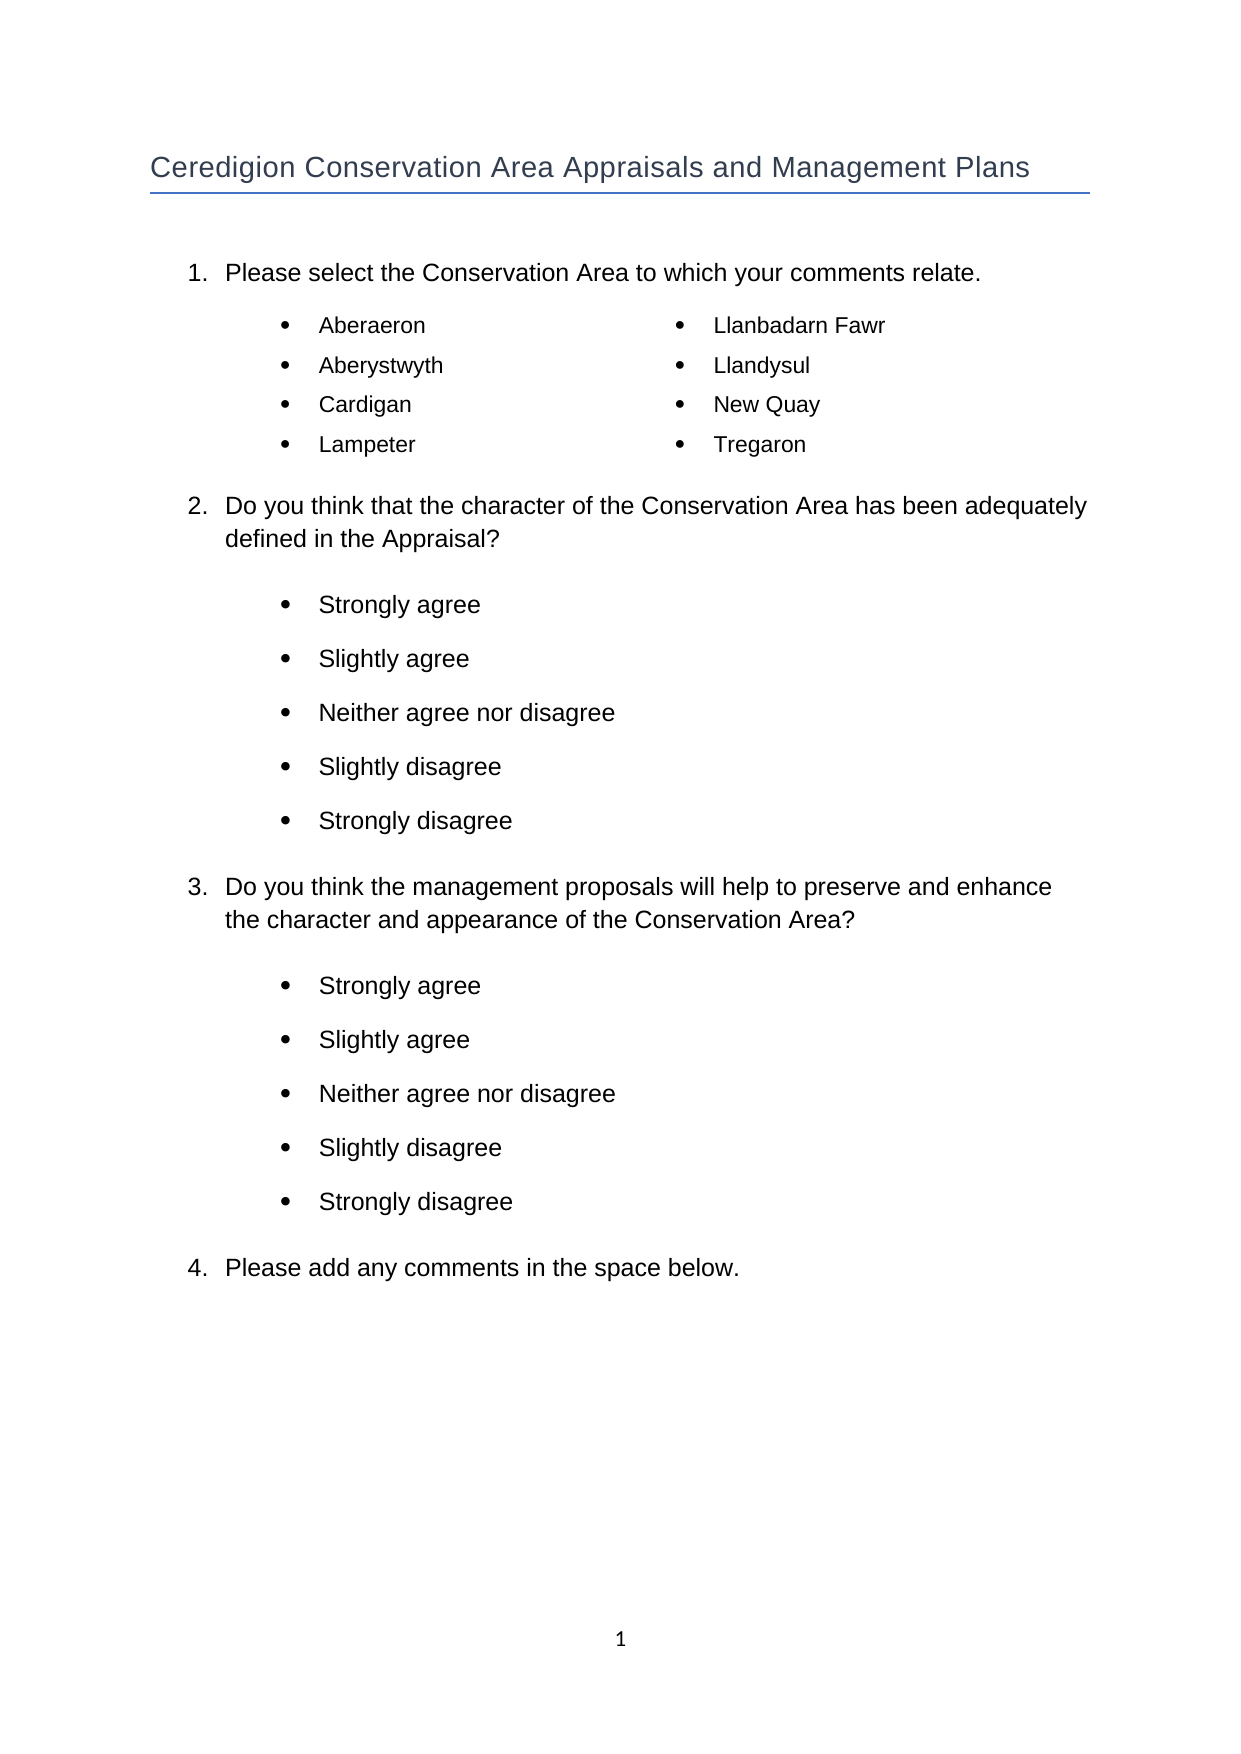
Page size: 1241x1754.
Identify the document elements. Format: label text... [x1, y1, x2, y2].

list Strongly agree [281, 971, 1090, 1000]
list New Quay [676, 391, 1090, 417]
list Slightly agree [281, 1025, 1090, 1054]
list Neither agree nor disagree [281, 698, 1090, 727]
list Aberystwyth [281, 352, 583, 378]
list Slightly disagree [281, 752, 1090, 781]
list Cardigan [281, 391, 583, 417]
list Lampeter [281, 431, 583, 457]
list Strongly disagree [281, 1187, 1090, 1216]
list Strongly disagree [281, 806, 1090, 834]
list Neither agree nor disagree [281, 1079, 1090, 1108]
list Llandysul [676, 352, 1090, 378]
list Slightly disagree [281, 1133, 1090, 1162]
list Slightly agree [281, 644, 1090, 673]
list Please select the Conservation Area to which your comments relate. [187, 258, 1090, 287]
list Tregaron [676, 431, 1090, 457]
list Aberaeron [281, 312, 583, 338]
list Llanbadarn Fawr [676, 312, 1090, 338]
list Do you think that the character of the Conservation Area has been adequately defined in the Appraisal? [187, 491, 1090, 553]
list Do you think the management proposals will help to preserve and enhance the character and appearance of the Conservation Area? [187, 872, 1090, 934]
list Please add any comments in the space below. [187, 1253, 1090, 1282]
title Ceredigion Conservation Area Appraisals and Management Plans [150, 150, 1090, 192]
list Strongly agree [281, 590, 1090, 619]
